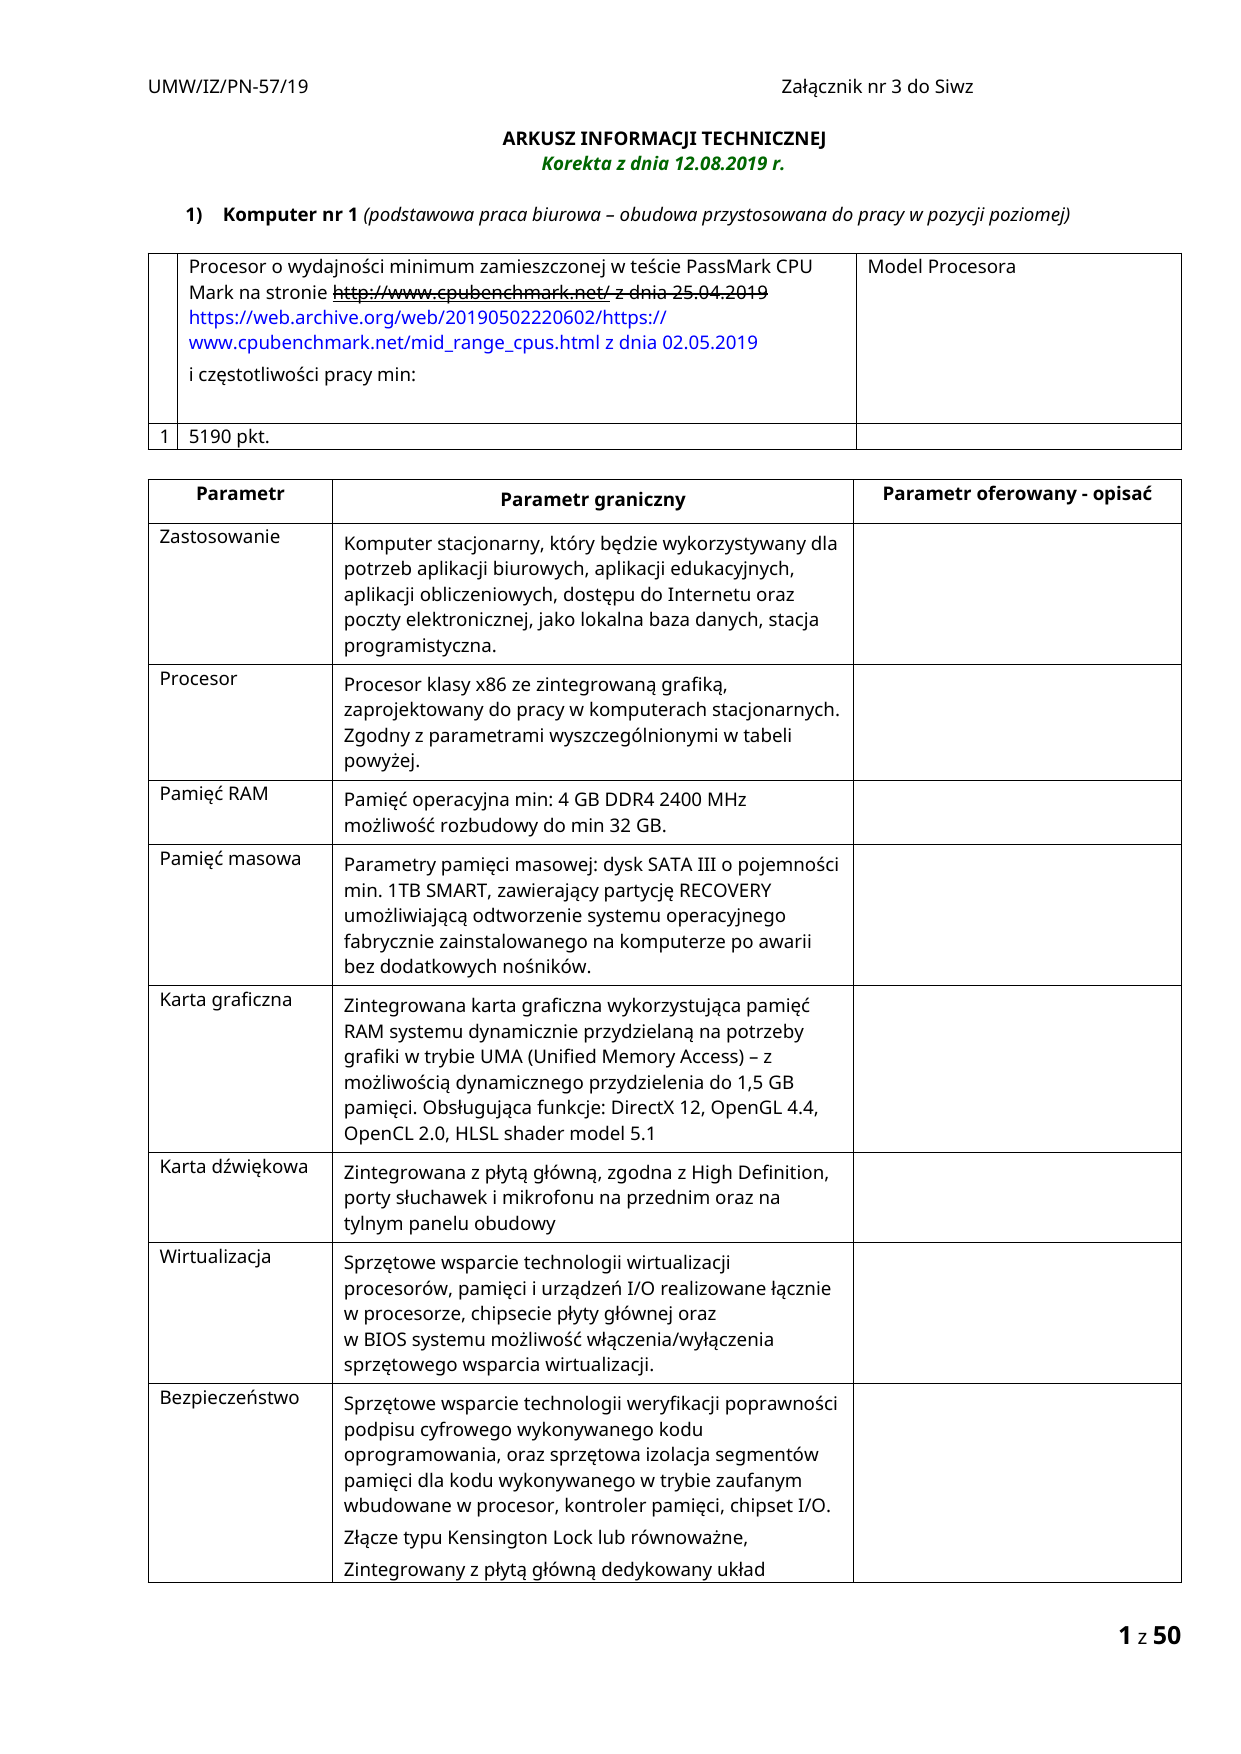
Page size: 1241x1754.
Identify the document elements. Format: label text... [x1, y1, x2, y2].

table_cell Pamięć masowa [149, 845, 332, 985]
table_cell Zastosowanie [149, 524, 332, 664]
table_cell Pamięć operacyjna min: 4 GB DDR4 2400 MHz możliwość rozbudowy do min 32 GB. [333, 781, 853, 844]
table_cell Sprzętowe wsparcie technologii wirtualizacji procesorów, pamięci i urządzeń I/O realizowane łącznie w procesorze, chipsecie płyty głównej oraz w BIOS systemu możliwość włączenia/wyłączenia sprzętowego wsparcia wirtualizacji. [333, 1243, 853, 1383]
table_cell Karta graficzna [149, 986, 332, 1152]
table_cell [854, 845, 1181, 985]
list Komputer nr 1 (podstawowa praca biurowa – obudowa przystosowana do pracy w pozycji poziomej) [185, 201, 1181, 227]
table_header Model Procesora [857, 254, 1181, 423]
table_cell [854, 524, 1181, 664]
table_cell Komputer stacjonarny, który będzie wykorzystywany dla potrzeb aplikacji biurowych, aplikacji edukacyjnych, aplikacji obliczeniowych, dostępu do Internetu oraz poczty elektronicznej, jako lokalna baza danych, stacja programistyczna. [333, 524, 853, 664]
table_cell 5190 pkt. [178, 424, 856, 449]
table_header Parametr graniczny [333, 480, 853, 523]
text UMW/IZ/PN-57/19 Załącznik nr 3 do Siwz [148, 74, 1181, 99]
text ARKUSZ INFORMACJI TECHNICZNEJ [148, 125, 1181, 150]
table_cell [854, 1384, 1181, 1582]
table_header Procesor o wydajności minimum zamieszczonej w teście PassMark CPU Mark na stronie http://www.cpubenchmark.net/ z dnia 25.04.2019 https://web.archive.org/web/20190502220602/https://www.cpubenchmark.net/mid_range_cpus.html z dnia 02.05.2019 i częstotliwości pracy min: [178, 254, 856, 423]
table_header [149, 254, 177, 423]
table_cell 1 [149, 424, 177, 449]
table_cell Zintegrowana karta graficzna wykorzystująca pamięć RAM systemu dynamicznie przydzielaną na potrzeby grafiki w trybie UMA (Unified Memory Access) – z możliwością dynamicznego przydzielenia do 1,5 GB pamięci. Obsługująca funkcje: DirectX 12, OpenGL 4.4, OpenCL 2.0, HLSL shader model 5.1 [333, 986, 853, 1152]
table_cell [857, 424, 1181, 449]
table_cell Karta dźwiękowa [149, 1153, 332, 1242]
table_header Parametr [149, 480, 332, 523]
table_cell Wirtualizacja [149, 1243, 332, 1383]
text Korekta z dnia 12.08.2019 r. [148, 150, 1181, 176]
table_cell Procesor klasy x86 ze zintegrowaną grafiką, zaprojektowany do pracy w komputerach stacjonarnych. Zgodny z parametrami wyszczególnionymi w tabeli powyżej. [333, 665, 853, 779]
table_header Parametr oferowany - opisać [854, 480, 1181, 523]
table_cell [854, 1153, 1181, 1242]
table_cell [333, 1384, 853, 1582]
table_cell [854, 781, 1181, 844]
table_cell Bezpieczeństwo [149, 1384, 332, 1582]
table_cell Parametry pamięci masowej: dysk SATA III o pojemności min. 1TB SMART, zawierający partycję RECOVERY umożliwiającą odtworzenie systemu operacyjnego fabrycznie zainstalowanego na komputerze po awarii bez dodatkowych nośników. [333, 845, 853, 985]
table_cell [854, 1243, 1181, 1383]
table_cell Zintegrowana z płytą główną, zgodna z High Definition, porty słuchawek i mikrofonu na przednim oraz na tylnym panelu obudowy [333, 1153, 853, 1242]
table_cell [854, 986, 1181, 1152]
table_cell Pamięć RAM [149, 781, 332, 844]
table_cell Procesor [149, 665, 332, 779]
table_cell [854, 665, 1181, 779]
